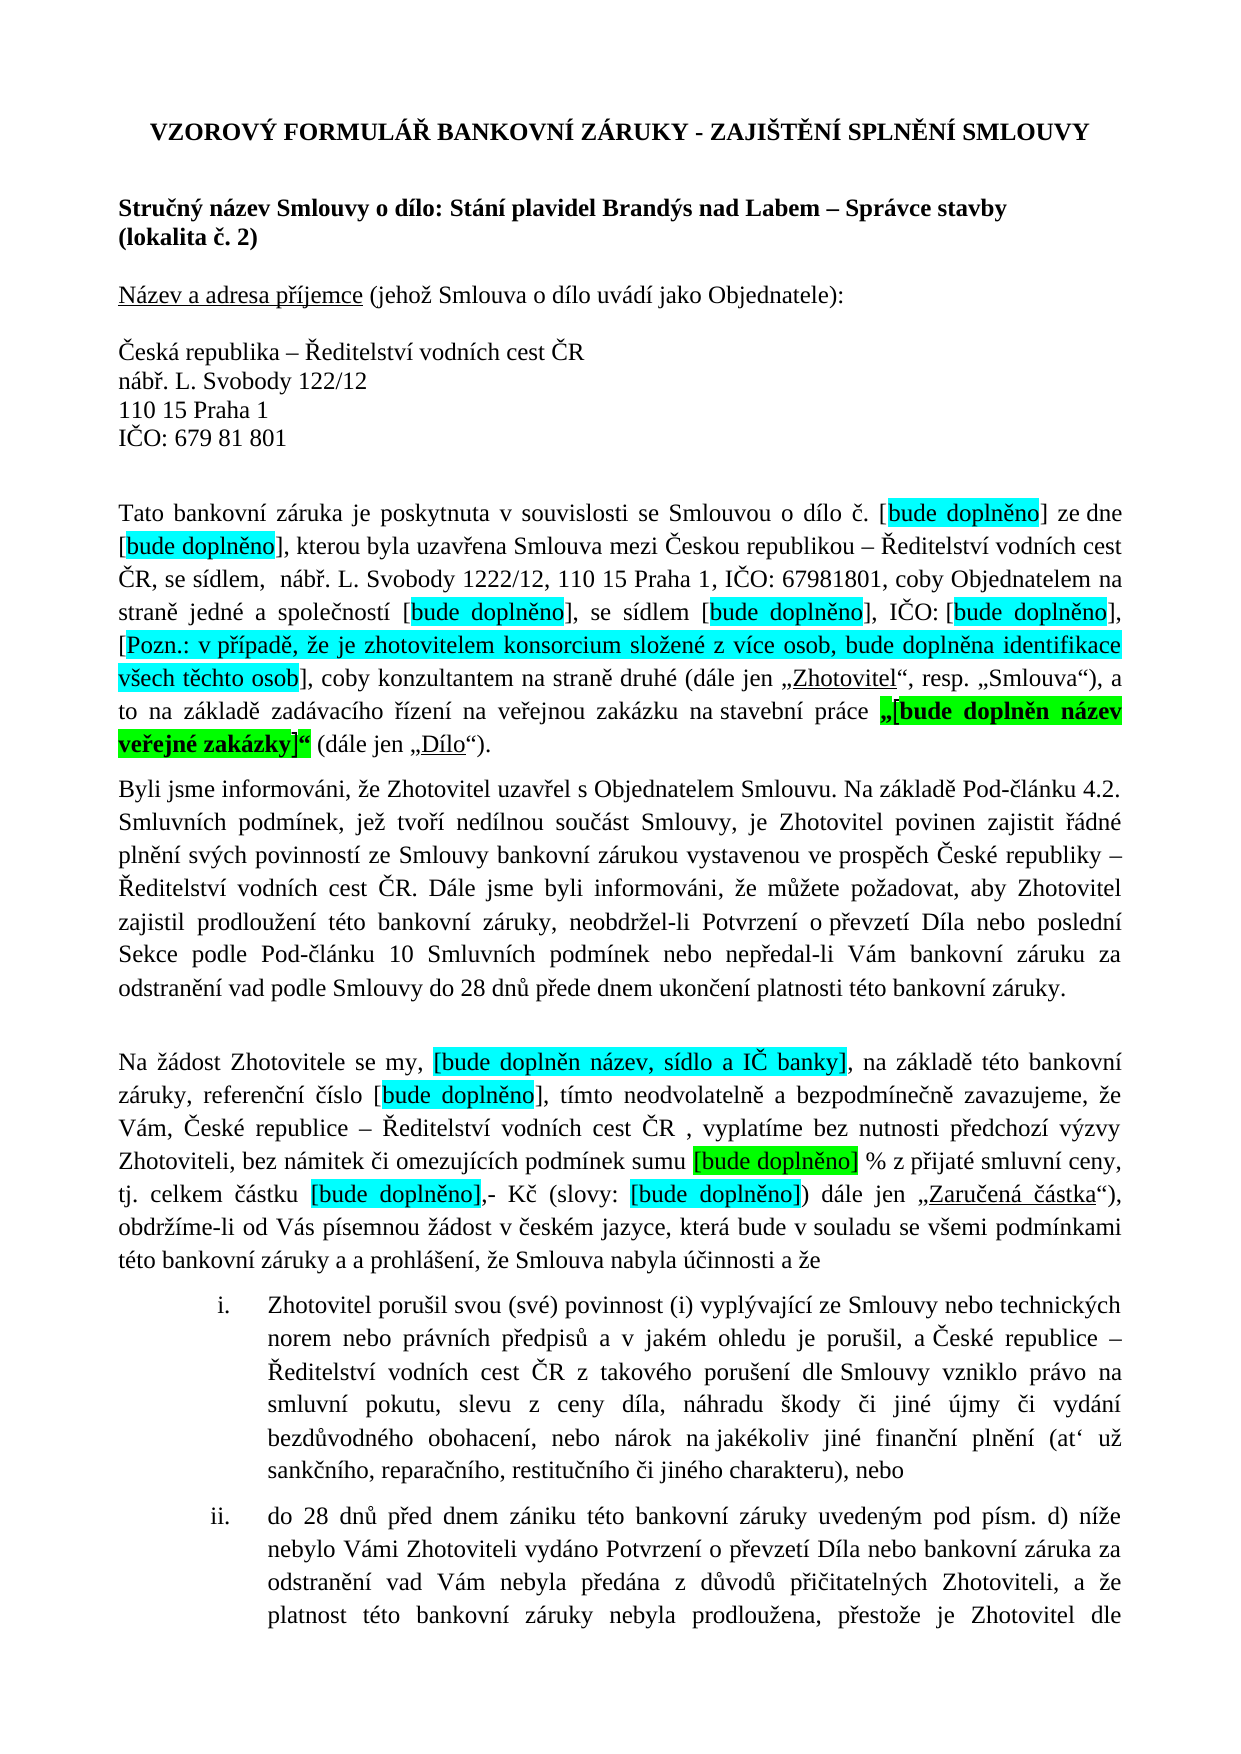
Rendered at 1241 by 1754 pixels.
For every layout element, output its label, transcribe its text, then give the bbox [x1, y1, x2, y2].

text 110 15 Praha 1 [118, 395, 1122, 423]
text Česká republika – Ředitelství vodních cest ČR [118, 337, 1122, 366]
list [230, 1501, 1122, 1629]
text VZOROVÝ FORMULÁŘ BANKOVNÍ ZÁRUKY - ZAJIŠTĚNÍ SPLNĚNÍ SMLOUVY [118, 117, 1122, 145]
text Stručný název Smlouvy o dílo: Stání plavidel Brandýs nad Labem – Správce stavby (lokalita č. 2) [118, 193, 1122, 251]
list Zhotovitel porušil svou (své) povinnost (i) vyplývající ze Smlouvy nebo technických norem nebo právních předpisů a v jakém ohledu je porušil, a České republice – Ředitelství vodních cest ČR z takového porušení dle Smlouvy vzniklo právo na smluvní pokutu, slevu z ceny díla, náhradu škody či jiné újmy či vydání bezdůvodného obohacení, nebo nárok na jakékoliv jiné finanční plnění (at‘ už sankčního, reparačního, restitučního či jiného charakteru), nebo [230, 1291, 1122, 1484]
text IČO: 679 81 801 [118, 423, 1122, 452]
text nábř. L. Svobody 122/12 [118, 366, 1122, 395]
text Název a adresa příjemce (jehož Smlouva o dílo uvádí jako Objednatele): [118, 280, 1122, 308]
text Byli jsme informováni, že Zhotovitel uzavřel s Objednatelem Smlouvu. Na základě Pod-článku 4.2. Smluvních podmínek, jež tvoří nedílnou součást Smlouvy, je Zhotovitel povinen zajistit řádné plnění svých povinností ze Smlouvy bankovní zárukou vystavenou ve prospěch České republiky – Ředitelství vodních cest ČR. Dále jsme byli informováni, že můžete požadovat, aby Zhotovitel zajistil prodloužení této bankovní záruky, neobdržel-li Potvrzení o převzetí Díla nebo poslední Sekce podle Pod-článku 10 Smluvních podmínek nebo nepředal-li Vám bankovní záruku za odstranění vad podle Smlouvy do 28 dnů přede dnem ukončení platnosti této bankovní záruky. [118, 774, 1122, 1001]
text Na žádost Zhotovitele se my, [bude doplněn název, sídlo a IČ banky], na základě této bankovní záruky, referenční číslo [bude doplněno], tímto neodvolatelně a bezpodmínečně zavazujeme, že Vám, České republice – Ředitelství vodních cest ČR , vyplatíme bez nutnosti předchozí výzvy Zhotoviteli, bez námitek či omezujících podmínek sumu [bude doplněno] % z přijaté smluvní ceny, tj. celkem částku [bude doplněno],- Kč (slovy: [bude doplněno]) dále jen „Zaručená částka“), obdržíme-li od Vás písemnou žádost v českém jazyce, která bude v souladu se všemi podmínkami této bankovní záruky a a prohlášení, že Smlouva nabyla účinnosti a že [118, 1047, 1122, 1274]
text Tato bankovní záruka je poskytnuta v souvislosti se Smlouvou o dílo č. [bude doplněno] ze dne [bude doplněno], kterou byla uzavřena Smlouva mezi Českou republikou – Ředitelství vodních cest ČR, se sídlem, nábř. L. Svobody 1222/12, 110 15 Praha 1, IČO: 67981801, coby Objednatelem na straně jedné a společností [bude doplněno], se sídlem [bude doplněno], IČO: [bude doplněno], [Pozn.: v případě, že je zhotovitelem konsorcium složené z více osob, bude doplněna identifikace všech těchto osob], coby konzultantem na straně druhé (dále jen „Zhotovitel“, resp. „Smlouva“), a to na základě zadávacího řízení na veřejnou zakázku na stavební práce „bude doplněn název veřejné zakázky“ (dále jen „Dílo“). [118, 498, 1122, 758]
